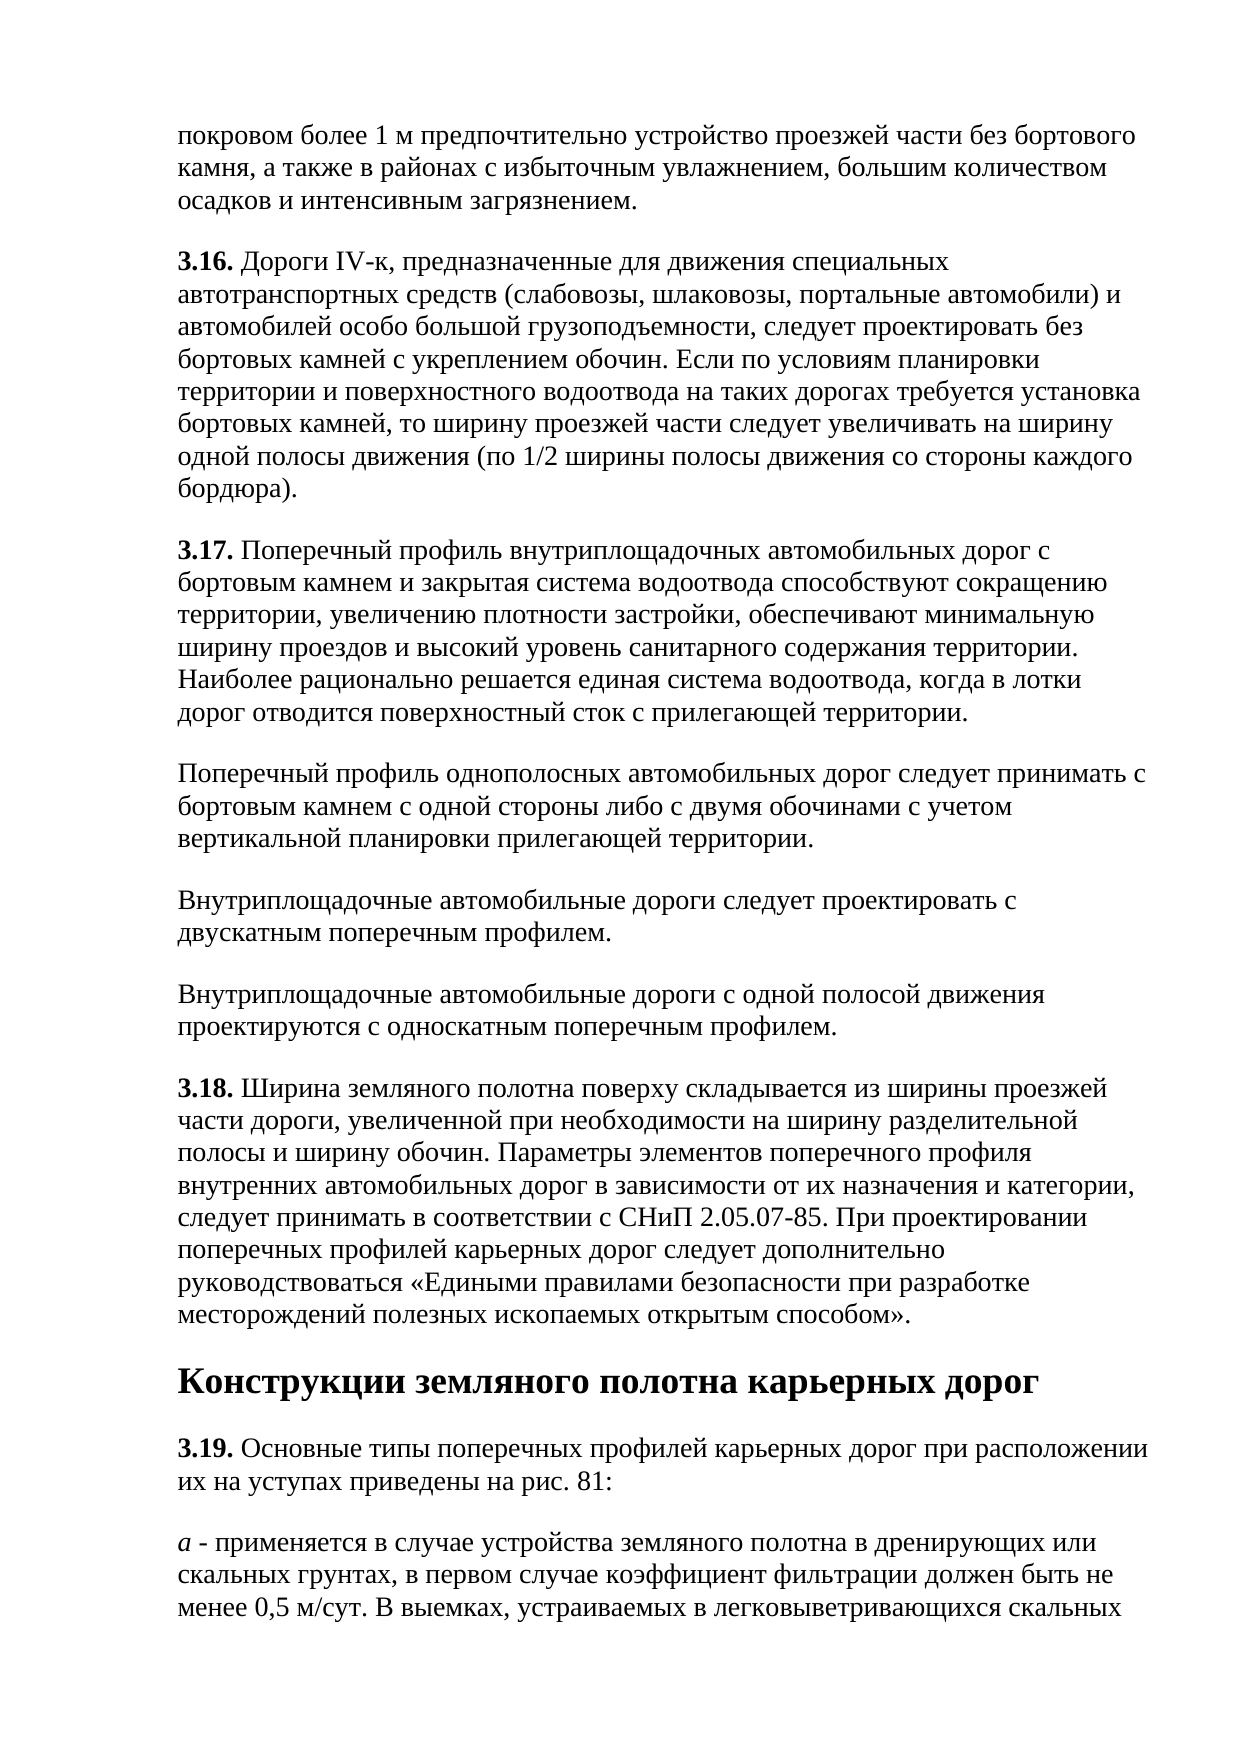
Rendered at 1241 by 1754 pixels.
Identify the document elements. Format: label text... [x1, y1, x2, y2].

text 3.19. Основные типы поперечных профилей карьерных дорог при расположении их на уступах приведены на рис. 81: [177, 1431, 1152, 1496]
text 3.18. Ширина земляного полотна поверху складывается из ширины проезжей части дороги, увеличенной при необходимости на ширину разделительной полосы и ширину обочин. Параметры элементов поперечного профиля внутренних автомобильных дорог в зависимости от их назначения и категории, следует принимать в соответствии с СНиП 2.05.07-85. При проектировании поперечных профилей карьерных дорог следует дополнительно руководствоваться «Едиными правилами безопасности при разработке месторождений полезных ископаемых открытым способом». [177, 1071, 1152, 1330]
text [177, 118, 1152, 215]
text Конструкции земляного полотна карьерных дорог [177, 1359, 1152, 1402]
text 3.17. Поперечный профиль внутриплощадочных автомобильных дорог с бортовым камнем и закрытая система водоотвода способствуют сокращению территории, увеличению плотности застройки, обеспечивают минимальную ширину проездов и высокий уровень санитарного содержания территории. Наиболее рационально решается единая система водоотвода, когда в лотки дорог отводится поверхностный сток с прилегающей территории. [177, 533, 1152, 727]
text Внутриплощадочные автомобильные дороги с одной полосой движения проектируются с односкатным поперечным профилем. [177, 977, 1152, 1041]
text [177, 1525, 1152, 1622]
text 3.16. Дороги IV-к, предназначенные для движения специальных автотранспортных средств (слабовозы, шлаковозы, портальные автомобили) и автомобилей особо большой грузоподъемности, следует проектировать без бортовых камней с укреплением обочин. Если по условиям планировки территории и поверхностного водоотвода на таких дорогах требуется установка бортовых камней, то ширину проезжей части следует увеличивать на ширину одной полосы движения (по 1/2 ширины полосы движения со стороны каждого бордюра). [177, 244, 1152, 504]
text Поперечный профиль однополосных автомобильных дорог следует принимать с бортовым камнем с одной стороны либо с двумя обочинами с учетом вертикальной планировки прилегающей территории. [177, 756, 1152, 853]
text Внутриплощадочные автомобильные дороги следует проектировать с двускатным поперечным профилем. [177, 883, 1152, 947]
